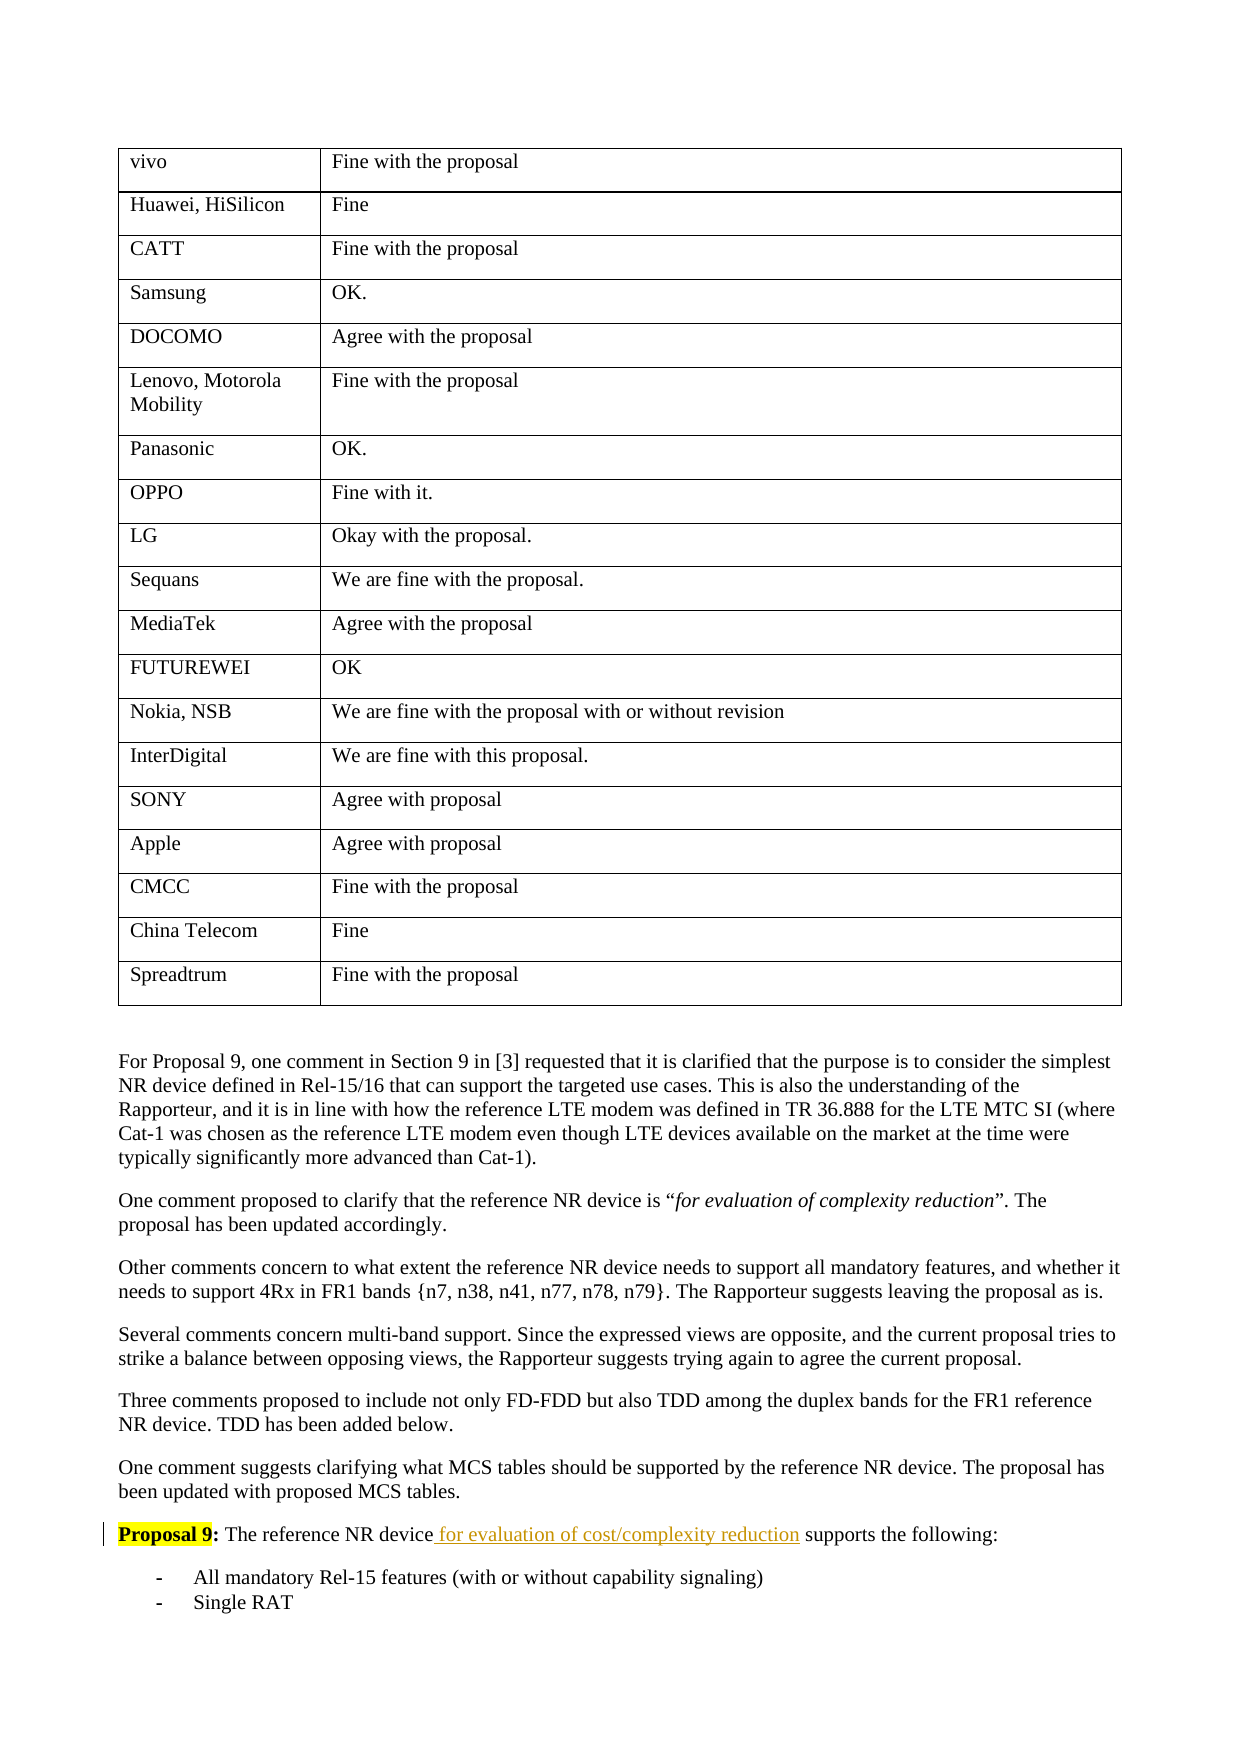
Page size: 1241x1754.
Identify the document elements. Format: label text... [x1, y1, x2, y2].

text For Proposal 9, one comment in Section 9 in [3] requested that it is clarified that the purpose is to consider the simplest NR device defined in Rel-15/16 that can support the targeted use cases. This is also the understanding of the Rapporteur, and it is in line with how the reference LTE modem was defined in TR 36.888 for the LTE MTC SI (where Cat-1 was chosen as the reference LTE modem even though LTE devices available on the market at the time were typically significantly more advanced than Cat-1). [118, 1049, 1122, 1169]
table_cell Agree with the proposal [321, 611, 1121, 654]
text Several comments concern multi-band support. Since the expressed views are opposite, and the current proposal tries to strike a balance between opposing views, the Rapporteur suggests trying again to agree the current proposal. [118, 1321, 1122, 1369]
table_cell Agree with proposal [321, 787, 1121, 829]
list All mandatory Rel-15 features (with or without capability signaling) [156, 1565, 1122, 1589]
text One comment proposed to clarify that the reference NR device is “for evaluation of complexity reduction”. The proposal has been updated accordingly. [118, 1188, 1122, 1236]
table_cell Huawei, HiSilicon [119, 193, 320, 235]
table_cell CMCC [119, 874, 320, 917]
table_cell We are fine with the proposal. [321, 567, 1121, 610]
text Other comments concern to what extent the reference NR device needs to support all mandatory features, and whether it needs to support 4Rx in FR1 bands {n7, n38, n41, n77, n78, n79}. The Rapporteur suggests leaving the proposal as is. [118, 1254, 1122, 1303]
table_cell Fine with the proposal [321, 236, 1121, 279]
table_cell OPPO [119, 480, 320, 522]
table_cell We are fine with the proposal with or without revision [321, 699, 1121, 742]
table_cell Lenovo, Motorola Mobility [119, 368, 320, 435]
table_cell CATT [119, 236, 320, 279]
table_cell LG [119, 524, 320, 566]
table_cell OK. [321, 436, 1121, 478]
table_cell Fine with the proposal [321, 874, 1121, 917]
table_cell We are fine with this proposal. [321, 743, 1121, 786]
table_cell Spreadtrum [119, 962, 320, 1005]
table_cell Fine [321, 193, 1121, 235]
table_cell Fine with it. [321, 480, 1121, 522]
table_cell vivo [119, 149, 320, 191]
table_cell Panasonic [119, 436, 320, 478]
table_cell Apple [119, 830, 320, 873]
table_cell Okay with the proposal. [321, 524, 1121, 566]
table_cell Sequans [119, 567, 320, 610]
table_cell Fine with the proposal [321, 368, 1121, 435]
table_cell Samsung [119, 280, 320, 323]
table_cell OK. [321, 280, 1121, 323]
text Proposal 9: The reference NR device supports the following: [212, 1522, 1122, 1546]
table_cell InterDigital [119, 743, 320, 786]
list Single RAT [156, 1590, 1122, 1614]
table_cell SONY [119, 787, 320, 829]
table_cell Fine with the proposal [321, 962, 1121, 1005]
table_cell Fine [321, 918, 1121, 961]
table_cell Fine with the proposal [321, 149, 1121, 191]
table_cell China Telecom [119, 918, 320, 961]
text One comment suggests clarifying what MCS tables should be supported by the reference NR device. The proposal has been updated with proposed MCS tables. [118, 1455, 1122, 1503]
table_cell OK [321, 655, 1121, 698]
text Three comments proposed to include not only FD-FDD but also TDD among the duplex bands for the FR1 reference NR device. TDD has been added below. [118, 1388, 1122, 1436]
table_cell FUTUREWEI [119, 655, 320, 698]
table_cell Nokia, NSB [119, 699, 320, 742]
table_cell DOCOMO [119, 324, 320, 367]
table_cell MediaTek [119, 611, 320, 654]
table_cell Agree with proposal [321, 830, 1121, 873]
table_cell Agree with the proposal [321, 324, 1121, 367]
